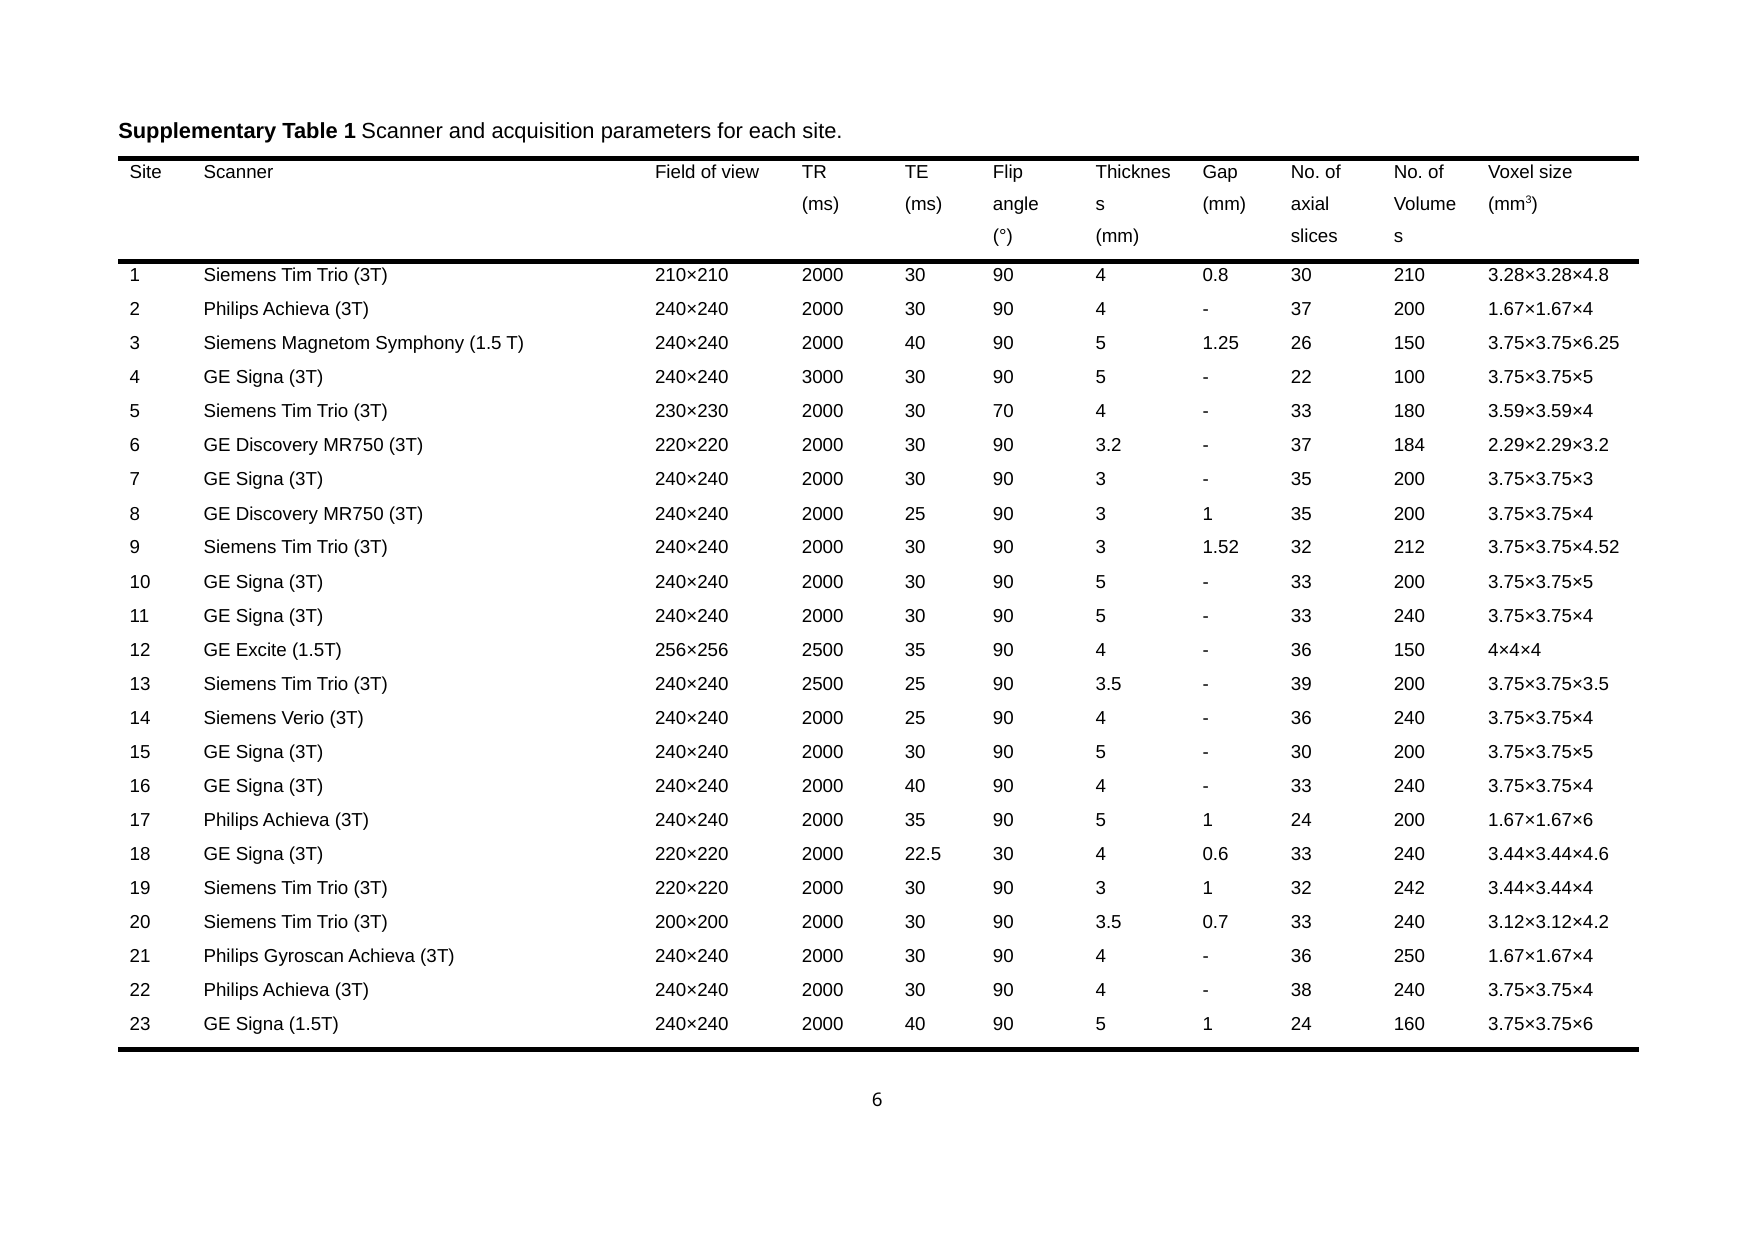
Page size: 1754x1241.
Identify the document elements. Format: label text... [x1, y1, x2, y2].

table_cell 3.75×3.75×4 [1477, 707, 1638, 741]
table_cell 24 [1279, 1013, 1382, 1047]
table_cell 30 [893, 979, 981, 1013]
table_cell 3.5 [1084, 911, 1191, 945]
table_cell 3000 [790, 366, 893, 400]
table_cell 2000 [790, 911, 893, 945]
table_cell 240 [1382, 843, 1477, 877]
table_cell 11 [118, 605, 192, 638]
table_cell 3 [1084, 877, 1191, 911]
table_cell 5 [1084, 605, 1191, 638]
table_cell 90 [981, 775, 1084, 809]
table_cell 2000 [790, 570, 893, 604]
table_cell 30 [1279, 264, 1382, 298]
table_cell 90 [981, 502, 1084, 536]
table_cell 2500 [790, 673, 893, 707]
table_cell Siemens Tim Trio (3T) [192, 536, 643, 570]
table_cell 3.5 [1084, 673, 1191, 707]
table_cell 30 [981, 843, 1084, 877]
table_cell 1.67×1.67×4 [1477, 298, 1638, 332]
table_cell GE Signa (3T) [192, 843, 643, 877]
table_cell 90 [981, 979, 1084, 1013]
table_cell 1 [1191, 1013, 1279, 1047]
table_cell 240×240 [644, 741, 790, 775]
table_cell 25 [893, 707, 981, 741]
table_cell 25 [893, 673, 981, 707]
table_cell 33 [1279, 570, 1382, 604]
table_cell 4 [1084, 639, 1191, 673]
table_header Site [118, 161, 192, 259]
table_cell 200 [1382, 502, 1477, 536]
table_cell 2500 [790, 639, 893, 673]
table_cell 184 [1382, 434, 1477, 468]
table_cell - [1191, 434, 1279, 468]
table_cell 3 [1084, 468, 1191, 502]
table_cell 30 [893, 605, 981, 638]
table_cell 37 [1279, 434, 1382, 468]
table_cell 4 [1084, 400, 1191, 434]
table_cell 240×240 [644, 366, 790, 400]
table_cell GE Excite (1.5T) [192, 639, 643, 673]
table_cell 35 [893, 809, 981, 843]
table_cell 150 [1382, 332, 1477, 366]
table_cell 33 [1279, 605, 1382, 638]
table_cell 30 [893, 570, 981, 604]
table_cell 32 [1279, 536, 1382, 570]
table_cell GE Signa (3T) [192, 605, 643, 638]
table_cell 4 [1084, 264, 1191, 298]
table_cell GE Signa (3T) [192, 468, 643, 502]
table_cell Philips Achieva (3T) [192, 979, 643, 1013]
table_cell 30 [893, 741, 981, 775]
table_cell 18 [118, 843, 192, 877]
table_cell 3.75×3.75×6.25 [1477, 332, 1638, 366]
table_cell 36 [1279, 639, 1382, 673]
table_cell GE Signa (1.5T) [192, 1013, 643, 1047]
table_cell 200 [1382, 673, 1477, 707]
table_cell 14 [118, 707, 192, 741]
table_cell 4 [1084, 979, 1191, 1013]
table_cell 90 [981, 468, 1084, 502]
table_cell GE Signa (3T) [192, 775, 643, 809]
table_cell 200 [1382, 468, 1477, 502]
table_cell 4 [1084, 945, 1191, 979]
table_cell Philips Gyroscan Achieva (3T) [192, 945, 643, 979]
table_cell 90 [981, 911, 1084, 945]
table_cell 240 [1382, 979, 1477, 1013]
table_cell 3.59×3.59×4 [1477, 400, 1638, 434]
table_cell Siemens Tim Trio (3T) [192, 400, 643, 434]
table_cell 2000 [790, 809, 893, 843]
table_cell 3.44×3.44×4 [1477, 877, 1638, 911]
table_cell 2.29×2.29×3.2 [1477, 434, 1638, 468]
table_cell 3.28×3.28×4.8 [1477, 264, 1638, 298]
table_cell 3.75×3.75×6 [1477, 1013, 1638, 1047]
table_cell - [1191, 639, 1279, 673]
table_cell - [1191, 400, 1279, 434]
table_cell 1 [1191, 877, 1279, 911]
table_cell 4 [1084, 298, 1191, 332]
table_cell 3.75×3.75×4 [1477, 502, 1638, 536]
table_cell 33 [1279, 843, 1382, 877]
table_cell 240×240 [644, 570, 790, 604]
table_cell 35 [1279, 468, 1382, 502]
table_cell 0.8 [1191, 264, 1279, 298]
table_cell Philips Achieva (3T) [192, 809, 643, 843]
table_header Voxel size (mm3) [1477, 161, 1638, 259]
table_cell 200 [1382, 570, 1477, 604]
table_cell 36 [1279, 945, 1382, 979]
table_cell 200×200 [644, 911, 790, 945]
table_cell 2000 [790, 741, 893, 775]
table_cell 3 [118, 332, 192, 366]
table_cell 240×240 [644, 468, 790, 502]
table_cell 90 [981, 741, 1084, 775]
table_cell 40 [893, 1013, 981, 1047]
table_header TR (ms) [790, 161, 893, 259]
table_cell 2000 [790, 298, 893, 332]
table_cell 240×240 [644, 979, 790, 1013]
table_cell Siemens Tim Trio (3T) [192, 911, 643, 945]
table_cell 22 [1279, 366, 1382, 400]
table_cell 21 [118, 945, 192, 979]
table_cell 3.2 [1084, 434, 1191, 468]
table_cell 230×230 [644, 400, 790, 434]
table_header No. of Volumes [1382, 161, 1477, 259]
table_cell 220×220 [644, 877, 790, 911]
table_cell 90 [981, 673, 1084, 707]
table_cell 8 [118, 502, 192, 536]
table_cell 2000 [790, 332, 893, 366]
table_cell 3.75×3.75×5 [1477, 741, 1638, 775]
table_cell 6 [118, 434, 192, 468]
table_cell 30 [893, 366, 981, 400]
table_cell 30 [1279, 741, 1382, 775]
table_cell 2000 [790, 536, 893, 570]
table_header Thickness (mm) [1084, 161, 1191, 259]
table_cell Siemens Verio (3T) [192, 707, 643, 741]
table_cell 15 [118, 741, 192, 775]
table_cell 240×240 [644, 707, 790, 741]
table_cell 3.75×3.75×3 [1477, 468, 1638, 502]
table_cell 26 [1279, 332, 1382, 366]
table_header No. of axial slices [1279, 161, 1382, 259]
table_cell 37 [1279, 298, 1382, 332]
table_cell 90 [981, 809, 1084, 843]
table_cell 32 [1279, 877, 1382, 911]
table_cell 2000 [790, 979, 893, 1013]
table_cell 90 [981, 332, 1084, 366]
table_cell 2000 [790, 843, 893, 877]
table_cell 12 [118, 639, 192, 673]
table_cell 9 [118, 536, 192, 570]
table_cell 0.6 [1191, 843, 1279, 877]
table_cell 33 [1279, 911, 1382, 945]
table_cell 3.75×3.75×4 [1477, 979, 1638, 1013]
table_cell 5 [1084, 809, 1191, 843]
table_cell - [1191, 707, 1279, 741]
table_cell 1.25 [1191, 332, 1279, 366]
table_cell - [1191, 673, 1279, 707]
table_cell 240×240 [644, 775, 790, 809]
table_cell GE Signa (3T) [192, 570, 643, 604]
table_cell 5 [1084, 366, 1191, 400]
table_cell 3.75×3.75×4 [1477, 605, 1638, 638]
table_cell 10 [118, 570, 192, 604]
table_cell Philips Achieva (3T) [192, 298, 643, 332]
table_cell - [1191, 468, 1279, 502]
table_cell 16 [118, 775, 192, 809]
table_cell 250 [1382, 945, 1477, 979]
table_cell Siemens Magnetom Symphony (1.5 T) [192, 332, 643, 366]
table_cell 1.67×1.67×6 [1477, 809, 1638, 843]
table_cell 2000 [790, 1013, 893, 1047]
table_cell 2000 [790, 502, 893, 536]
table_cell 36 [1279, 707, 1382, 741]
table_cell 2000 [790, 945, 893, 979]
table_cell 2000 [790, 775, 893, 809]
table_cell 240 [1382, 707, 1477, 741]
table_cell 2000 [790, 434, 893, 468]
table_cell 240×240 [644, 502, 790, 536]
table_header TE (ms) [893, 161, 981, 259]
table_cell 40 [893, 775, 981, 809]
table_header Field of view [644, 161, 790, 259]
table_cell 200 [1382, 809, 1477, 843]
table_cell - [1191, 605, 1279, 638]
table_cell 90 [981, 570, 1084, 604]
table_cell 212 [1382, 536, 1477, 570]
table_cell 24 [1279, 809, 1382, 843]
table_header Scanner [192, 161, 643, 259]
table_cell 150 [1382, 639, 1477, 673]
table_cell 5 [1084, 1013, 1191, 1047]
table_cell 220×220 [644, 843, 790, 877]
table_cell GE Discovery MR750 (3T) [192, 434, 643, 468]
table_cell 3.44×3.44×4.6 [1477, 843, 1638, 877]
table_cell 4 [118, 366, 192, 400]
table_cell 3.75×3.75×4.52 [1477, 536, 1638, 570]
table_cell GE Signa (3T) [192, 366, 643, 400]
table_cell 2000 [790, 468, 893, 502]
table_cell 22.5 [893, 843, 981, 877]
table_cell 7 [118, 468, 192, 502]
table_cell 20 [118, 911, 192, 945]
table_cell 90 [981, 366, 1084, 400]
table_cell 13 [118, 673, 192, 707]
table_cell 2000 [790, 877, 893, 911]
table_cell 30 [893, 536, 981, 570]
table_cell 210×210 [644, 264, 790, 298]
table_cell 3.75×3.75×5 [1477, 570, 1638, 604]
table_cell Siemens Tim Trio (3T) [192, 673, 643, 707]
table_cell 4 [1084, 775, 1191, 809]
table_cell 90 [981, 707, 1084, 741]
table_cell 5 [118, 400, 192, 434]
table_cell 2000 [790, 605, 893, 638]
table_cell 2000 [790, 400, 893, 434]
table_cell - [1191, 570, 1279, 604]
table_cell 240×240 [644, 809, 790, 843]
table_cell 30 [893, 400, 981, 434]
table_cell GE Discovery MR750 (3T) [192, 502, 643, 536]
table_cell 90 [981, 605, 1084, 638]
table_cell 30 [893, 434, 981, 468]
table_cell 1 [1191, 809, 1279, 843]
table_cell 30 [893, 298, 981, 332]
table_cell 240×240 [644, 536, 790, 570]
table_cell 240×240 [644, 605, 790, 638]
table_cell 90 [981, 434, 1084, 468]
table_cell 30 [893, 911, 981, 945]
table_cell 35 [1279, 502, 1382, 536]
table_cell 210 [1382, 264, 1477, 298]
table_cell 35 [893, 639, 981, 673]
table_cell 1 [118, 264, 192, 298]
table_cell - [1191, 366, 1279, 400]
table_cell - [1191, 945, 1279, 979]
table_cell 33 [1279, 775, 1382, 809]
table_cell 256×256 [644, 639, 790, 673]
table_cell 180 [1382, 400, 1477, 434]
table_cell 240 [1382, 605, 1477, 638]
table_cell 30 [893, 468, 981, 502]
table_cell 90 [981, 639, 1084, 673]
table_cell 4 [1084, 707, 1191, 741]
table_cell 3 [1084, 536, 1191, 570]
table_cell 240×240 [644, 673, 790, 707]
table_cell 2000 [790, 707, 893, 741]
table_cell 0.7 [1191, 911, 1279, 945]
table_cell 1.67×1.67×4 [1477, 945, 1638, 979]
table_cell 19 [118, 877, 192, 911]
table_cell 240×240 [644, 332, 790, 366]
table_cell - [1191, 298, 1279, 332]
table_cell 2000 [790, 264, 893, 298]
table_cell 23 [118, 1013, 192, 1047]
table_cell 33 [1279, 400, 1382, 434]
table_cell 30 [893, 264, 981, 298]
table_cell 25 [893, 502, 981, 536]
table_cell 242 [1382, 877, 1477, 911]
table_cell 90 [981, 298, 1084, 332]
table_cell Siemens Tim Trio (3T) [192, 877, 643, 911]
table_cell 5 [1084, 570, 1191, 604]
table_cell 90 [981, 536, 1084, 570]
table_cell 3.75×3.75×5 [1477, 366, 1638, 400]
table_cell 40 [893, 332, 981, 366]
table_cell 240 [1382, 911, 1477, 945]
table_cell 2 [118, 298, 192, 332]
table_cell 3.75×3.75×3.5 [1477, 673, 1638, 707]
table_cell 90 [981, 945, 1084, 979]
table_cell 240×240 [644, 1013, 790, 1047]
table_cell 90 [981, 264, 1084, 298]
table_cell 17 [118, 809, 192, 843]
table_header Flip angle (°) [981, 161, 1084, 259]
table_cell 22 [118, 979, 192, 1013]
table_cell GE Signa (3T) [192, 741, 643, 775]
table_cell 200 [1382, 298, 1477, 332]
table_cell 160 [1382, 1013, 1477, 1047]
table_cell 90 [981, 1013, 1084, 1047]
table_cell 240×240 [644, 298, 790, 332]
table_cell 70 [981, 400, 1084, 434]
table_cell 30 [893, 945, 981, 979]
table_cell 1.52 [1191, 536, 1279, 570]
table_cell 30 [893, 877, 981, 911]
table_cell 90 [981, 877, 1084, 911]
table_cell 3.75×3.75×4 [1477, 775, 1638, 809]
table_cell Siemens Tim Trio (3T) [192, 264, 643, 298]
table_header Gap (mm) [1191, 161, 1279, 259]
table_cell 100 [1382, 366, 1477, 400]
table_cell 39 [1279, 673, 1382, 707]
table_cell 5 [1084, 741, 1191, 775]
table_cell 1 [1191, 502, 1279, 536]
table_cell 4 [1084, 843, 1191, 877]
table_cell 3.12×3.12×4.2 [1477, 911, 1638, 945]
table_cell 4×4×4 [1477, 639, 1638, 673]
table_cell 38 [1279, 979, 1382, 1013]
table_cell 3 [1084, 502, 1191, 536]
table_cell 240×240 [644, 945, 790, 979]
table_cell 5 [1084, 332, 1191, 366]
table_cell - [1191, 979, 1279, 1013]
table_cell 200 [1382, 741, 1477, 775]
table_cell 240 [1382, 775, 1477, 809]
table_cell - [1191, 775, 1279, 809]
table_cell 220×220 [644, 434, 790, 468]
text Supplementary Table 1 Scanner and acquisition parameters for each site. [118, 118, 1636, 143]
table_cell - [1191, 741, 1279, 775]
